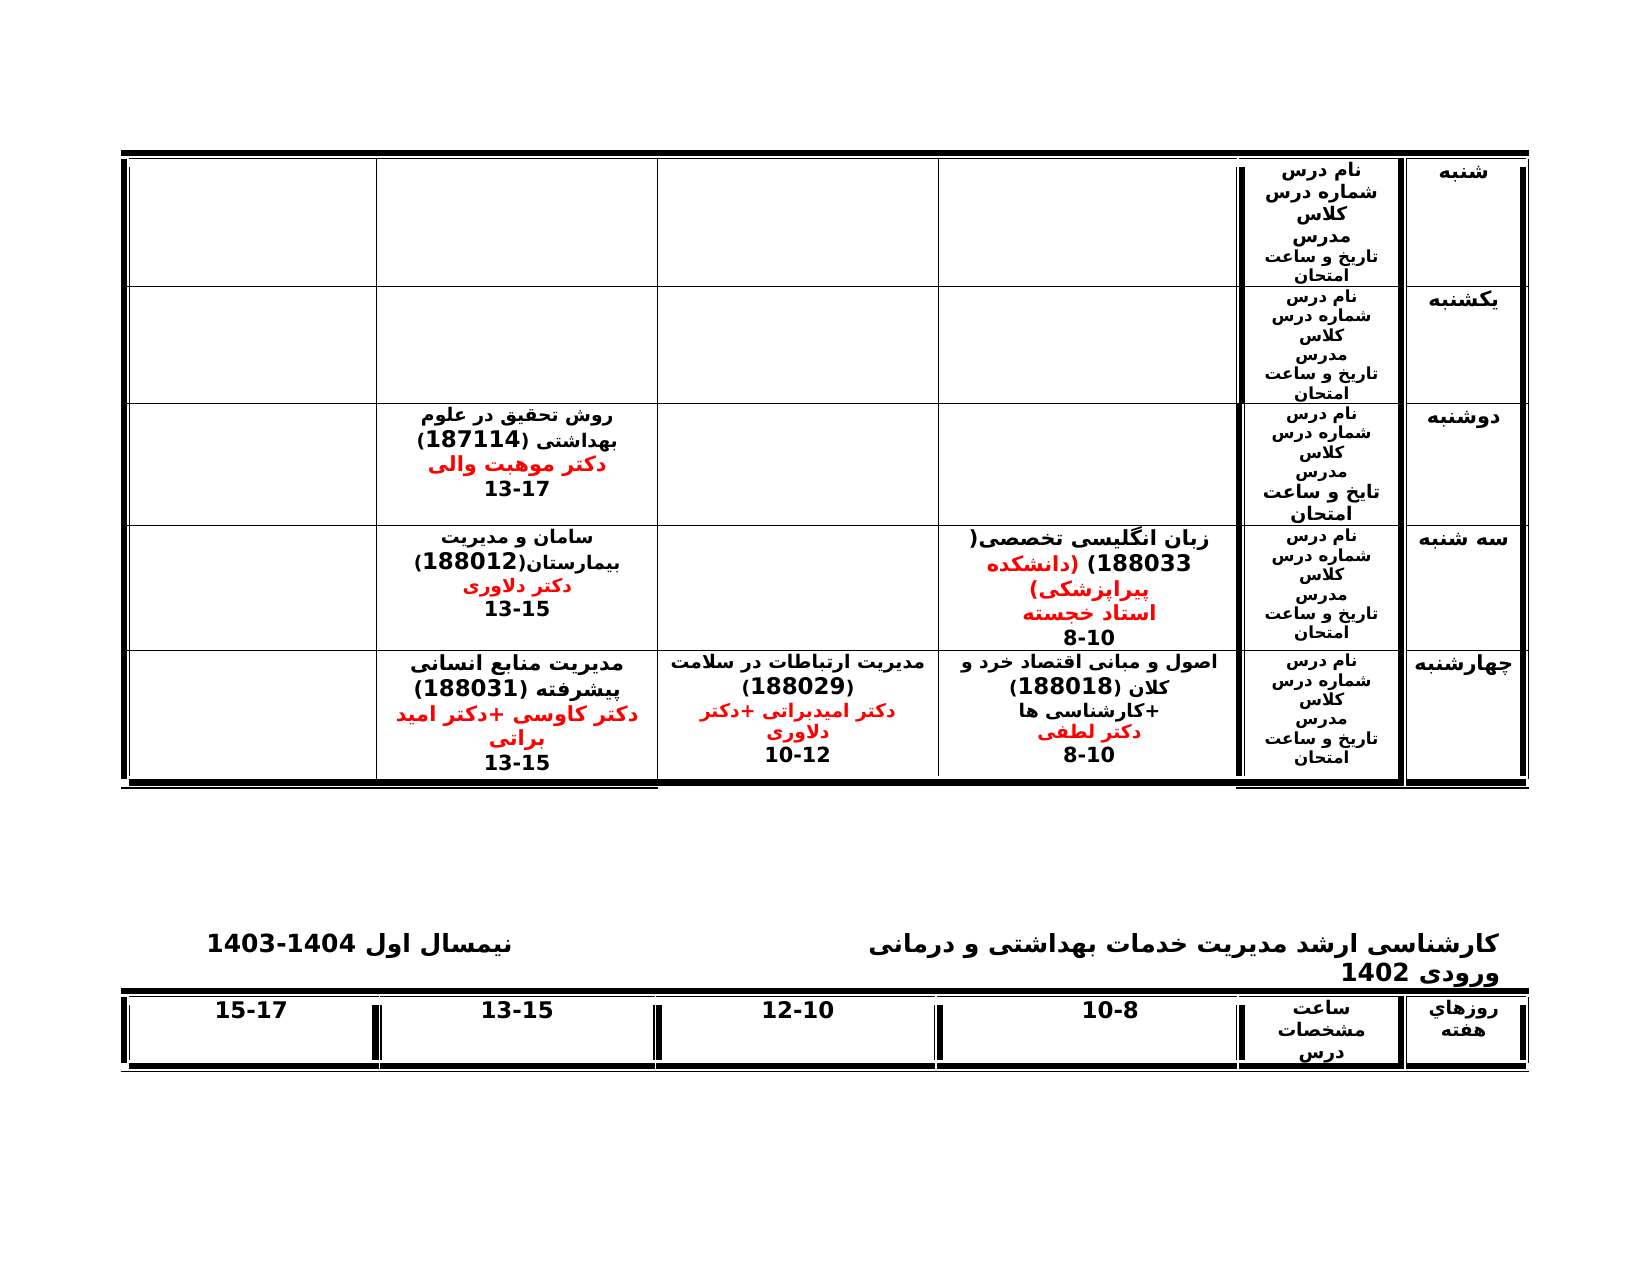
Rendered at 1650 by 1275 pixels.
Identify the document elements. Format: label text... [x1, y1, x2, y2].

table_cell روش تحقیق در علوم بهداشتی (187114) دکتر موهبت والی 13-17 [377, 404, 657, 525]
table_cell [658, 287, 938, 403]
table_header 15-17 [126, 994, 377, 1063]
table_cell [377, 287, 657, 403]
table_cell [658, 159, 938, 286]
table_cell نام درس شماره درس كلاس مدرس تاريخ و ساعت امتحان [1245, 526, 1398, 650]
table_cell يكشنبه [1407, 287, 1520, 403]
table_cell [127, 651, 376, 779]
table_cell سه شنبه [1407, 526, 1520, 650]
table_cell اصول و مبانی اقتصاد خرد و کلان (188018) +کارشناسی ها دکتر لطفی 8-10 [938, 651, 1240, 779]
table_header 13-15 [377, 994, 658, 1063]
table_cell [130, 404, 376, 525]
table_cell [939, 287, 1236, 403]
table_cell [377, 159, 657, 286]
table_header 10-8 [938, 994, 1240, 1063]
table_cell مدیریت منابع انسانی پیشرفته (188031) دکتر کاوسی +دکتر امید براتی 13-15 [377, 651, 657, 779]
table_cell دوشنبه [1407, 404, 1520, 525]
table_cell نام درس شماره درس كلاس مدرس تايخ و ساعت امتحان [1245, 404, 1398, 525]
table_header ساعت مشخصات درس [1240, 997, 1398, 1063]
table_cell شنبه [1407, 159, 1524, 286]
table_cell [939, 404, 1236, 525]
table_cell نام درس شماره درس كلاس مدرس تاريخ و ساعت امتحان [1240, 159, 1398, 286]
table_header 12-10 [658, 994, 938, 1063]
table_cell زبان انگلیسی تخصصی(188033) (دانشکده پیراپزشکی) استاد خجسته 8-10 [939, 526, 1236, 650]
table_header روزهاي هفته [1407, 997, 1524, 1063]
table_cell مدیریت ارتباطات در سلامت (188029) دکتر امیدبراتی +دکتر دلاوری 10-12 [658, 651, 938, 779]
table_cell [130, 287, 376, 403]
table_cell [126, 156, 377, 286]
table_cell چهارشنبه [1407, 651, 1524, 779]
table_cell [658, 404, 938, 525]
table_cell نام درس شماره درس كلاس مدرس تاريخ و ساعت امتحان [1245, 287, 1398, 403]
table_cell [130, 526, 376, 650]
table_cell نام درس شماره درس كلاس مدرس تاريخ و ساعت امتحان [1240, 651, 1398, 779]
table_cell [938, 156, 1240, 286]
text کارشناسی ارشد مدیریت خدمات بهداشتی و درمانی نیمسال اول 1404-1403 ورودی 1402 [150, 929, 1500, 988]
table_cell [658, 526, 938, 650]
table_cell سامان و مدیریت بیمارستان(188012) دکتر دلاوری 13-15 [377, 526, 657, 650]
